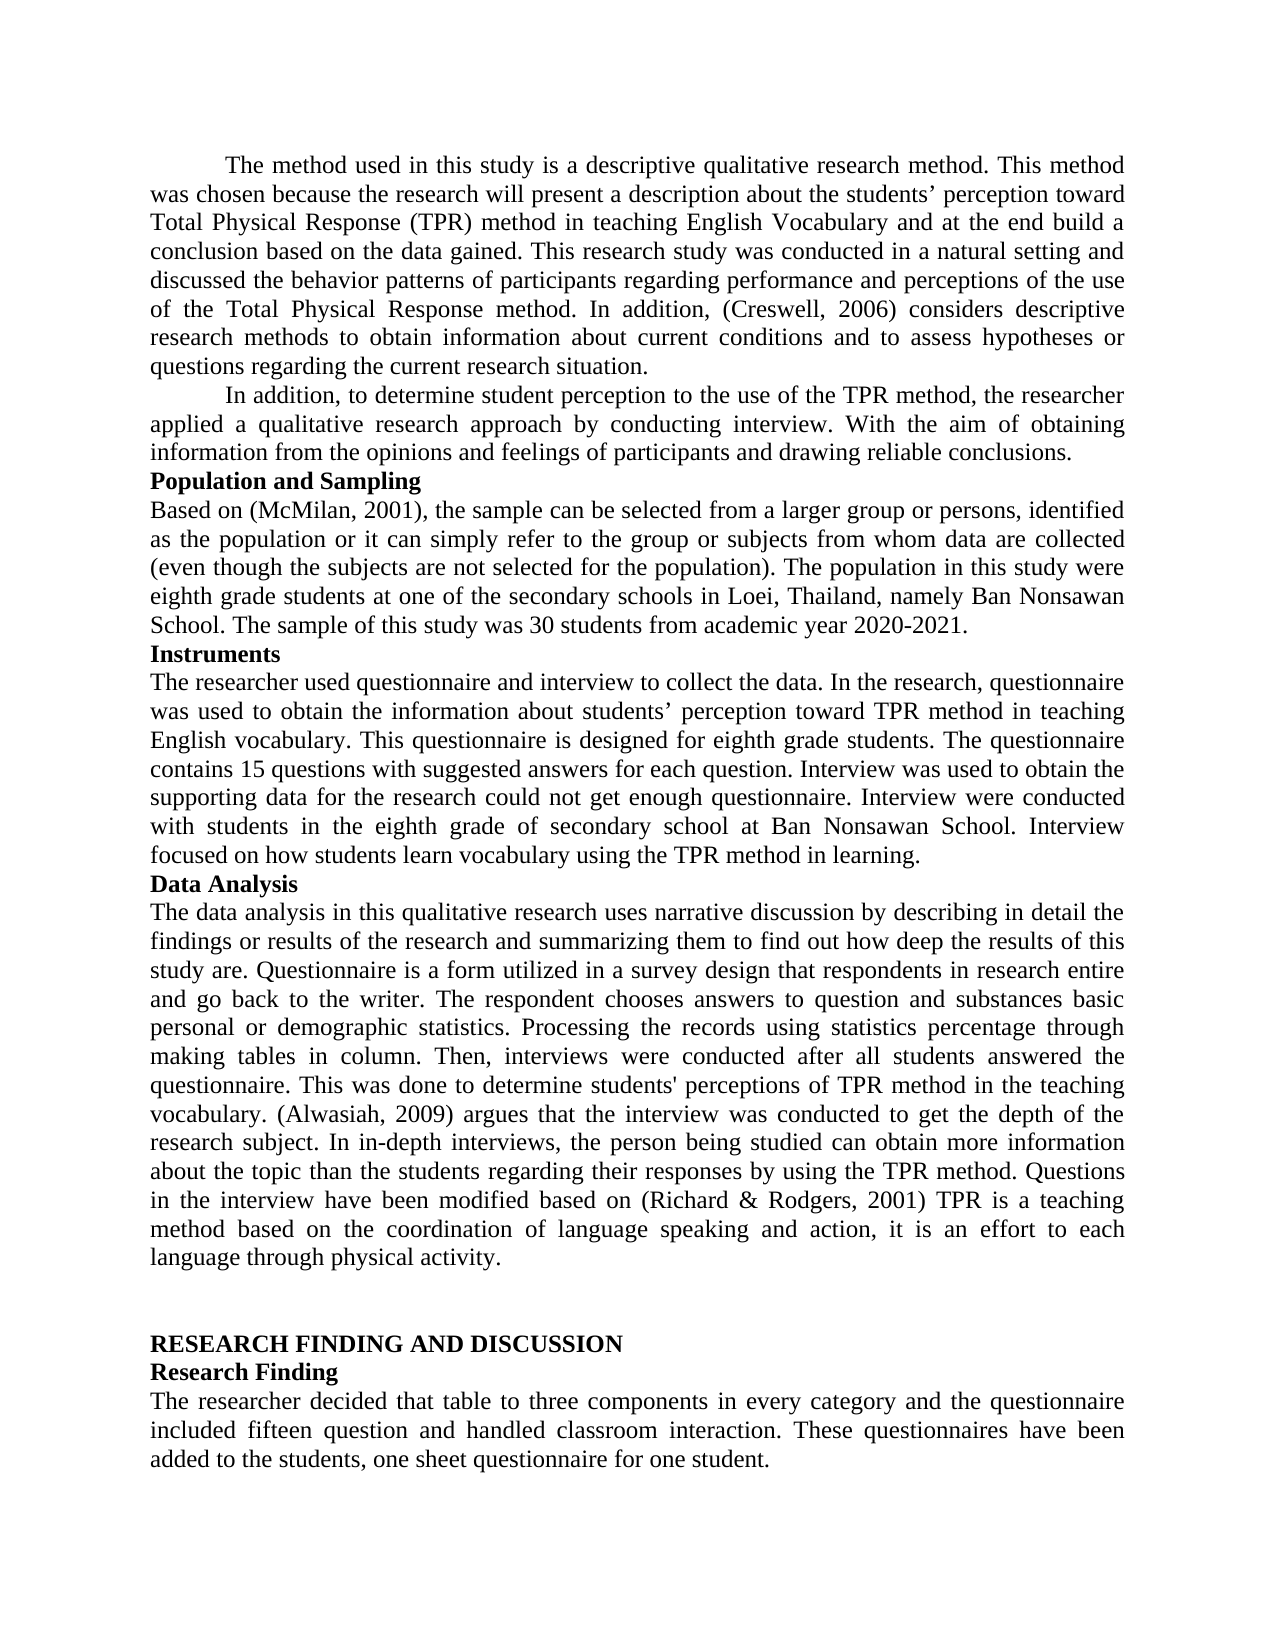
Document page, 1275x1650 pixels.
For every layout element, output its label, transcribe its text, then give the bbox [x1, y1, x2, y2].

list The data analysis in this qualitative research uses narrative discussion by describing in detail the findings or results of the research and summarizing them to find out how deep the results of this study are. Questionnaire is a form utilized in a survey design that respondents in research entire and go back to the writer. The respondent chooses answers to question and substances basic personal or demographic statistics. Processing the records using statistics percentage through making tables in column. Then, interviews were conducted after all students answered the questionnaire. This was done to determine students' perceptions of TPR method in the teaching vocabulary. (Alwasiah, 2009) argues that the interview was conducted to get the depth of the research subject. In in-depth interviews, the person being studied can obtain more information about the topic than the students regarding their responses by using the TPR method. Questions in the interview have been modified based on (Richard & Rodgers, 2001) TPR is a teaching method based on the coordination of language speaking and action, it is an effort to each language through physical activity. [150, 897, 1125, 1271]
text Data Analysis [150, 869, 1125, 897]
list Population and Sampling [150, 466, 1125, 495]
list The method used in this study is a descriptive qualitative research method. This method was chosen because the research will present a description about the students’ perception toward Total Physical Response (TPR) method in teaching English Vocabulary and at the end build a conclusion based on the data gained. This research study was conducted in a natural setting and discussed the behavior patterns of participants regarding performance and perceptions of the use of the Total Physical Response method. In addition, (Creswell, 2006) considers descriptive research methods to obtain information about current conditions and to assess hypotheses or questions regarding the current research situation. [150, 150, 1125, 380]
list Research Finding [150, 1357, 1125, 1386]
list Instruments [150, 639, 1125, 667]
list In addition, to determine student perception to the use of the TPR method, the researcher applied a qualitative research approach by conducting interview. With the aim of obtaining information from the opinions and feelings of participants and drawing reliable conclusions. [150, 380, 1125, 466]
text The researcher used questionnaire and interview to collect the data. In the research, questionnaire was used to obtain the information about students’ perception toward TPR method in teaching English vocabulary. This questionnaire is designed for eighth grade students. The questionnaire contains 15 questions with suggested answers for each question. Interview was used to obtain the supporting data for the research could not get enough questionnaire. Interview were conducted with students in the eighth grade of secondary school at Ban Nonsawan School. Interview focused on how students learn vocabulary using the TPR method in learning. [150, 667, 1125, 869]
list RESEARCH FINDING AND DISCUSSION [150, 1329, 1125, 1357]
list The researcher decided that table to three components in every category and the questionnaire included fifteen question and handled classroom interaction. These questionnaires have been added to the students, one sheet questionnaire for one student. [150, 1386, 1125, 1472]
text Based on (McMilan, 2001), the sample can be selected from a larger group or persons, identified as the population or it can simply refer to the group or subjects from whom data are collected (even though the subjects are not selected for the population). The population in this study were eighth grade students at one of the secondary schools in Loei, Thailand, namely Ban Nonsawan School. The sample of this study was 30 students from academic year 2020-2021. [150, 495, 1125, 639]
